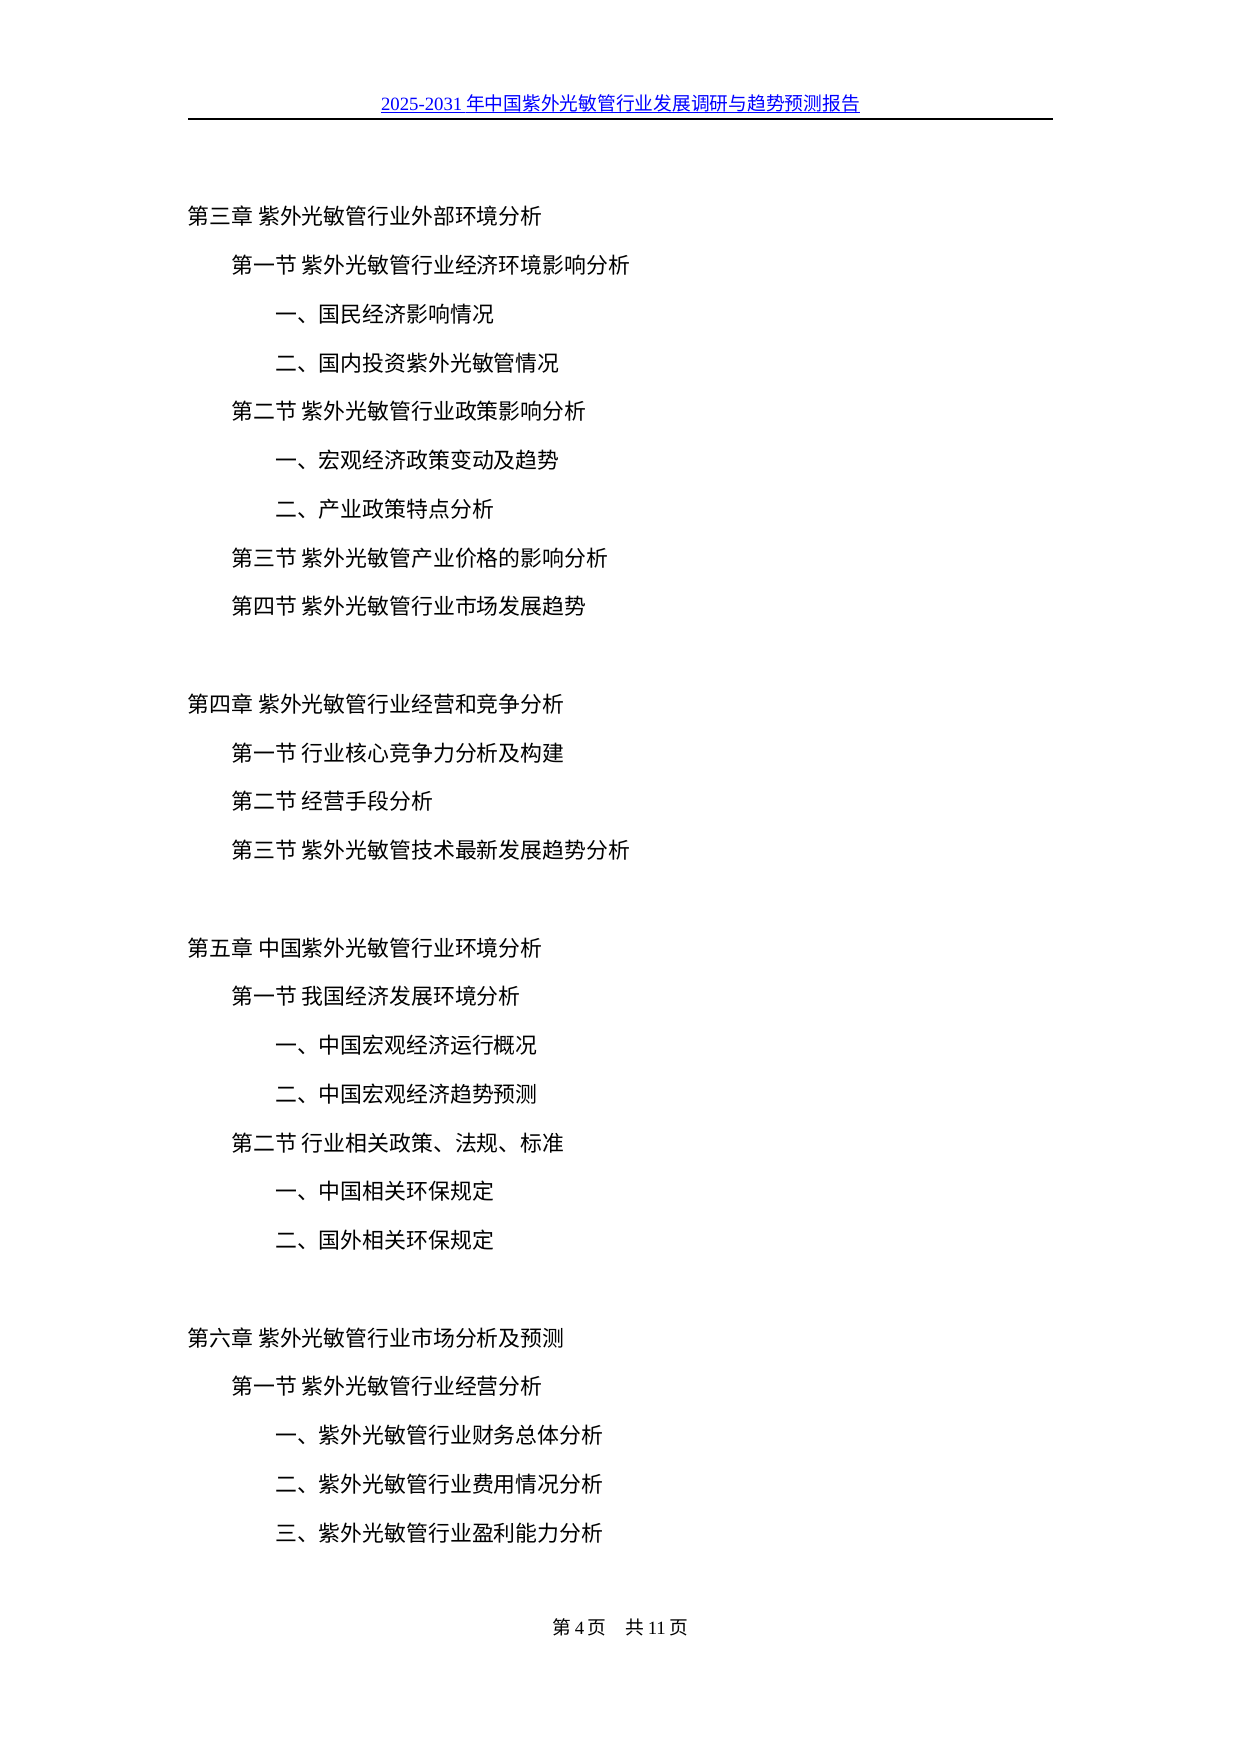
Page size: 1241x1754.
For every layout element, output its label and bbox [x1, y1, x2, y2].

text [187, 150, 1053, 1548]
